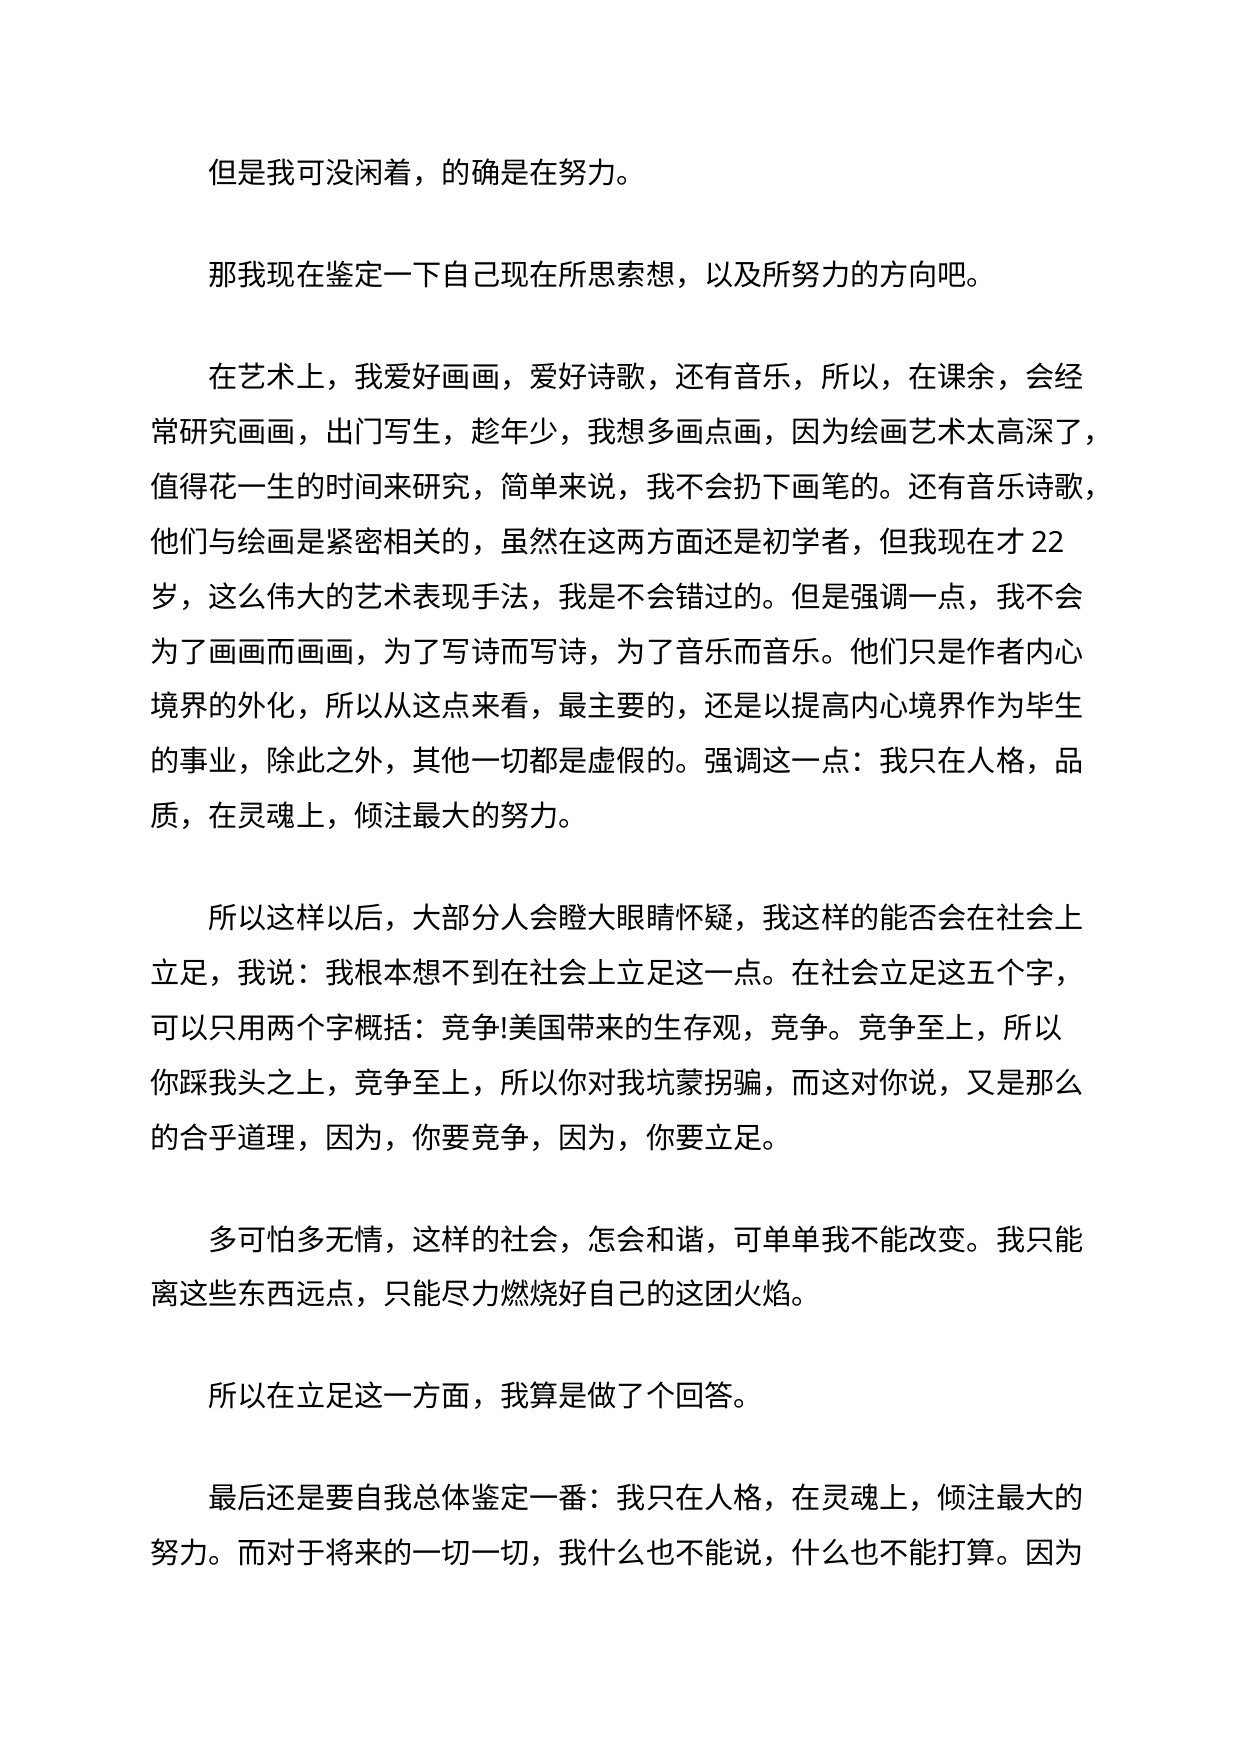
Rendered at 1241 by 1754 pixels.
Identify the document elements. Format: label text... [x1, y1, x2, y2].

text 在艺术上，我爱好画画，爱好诗歌，还有音乐，所以，在课余，会经常研究画画，出门写生，趁年少，我想多画点画，因为绘画艺术太高深了，值得花一生的时间来研究，简单来说，我不会扔下画笔的。还有音乐诗歌，他们与绘画是紧密相关的，虽然在这两方面还是初学者，但我现在才22岁，这么伟大的艺术表现手法，我是不会错过的。但是强调一点，我不会为了画画而画画，为了写诗而写诗，为了音乐而音乐。他们只是作者内心境界的外化，所以从这点来看，最主要的，还是以提高内心境界作为毕生的事业，除此之外，其他一切都是虚假的。强调这一点：我只在人格，品质，在灵魂上，倾注最大的努力。 [150, 353, 1090, 835]
text 但是我可没闲着，的确是在努力。 [150, 150, 1090, 192]
text 所以在立足这一方面，我算是做了个回答。 [150, 1373, 1090, 1415]
text 所以这样以后，大部分人会瞪大眼睛怀疑，我这样的能否会在社会上立足，我说：我根本想不到在社会上立足这一点。在社会立足这五个字，可以只用两个字概括：竞争!美国带来的生存观，竞争。竞争至上，所以你踩我头之上，竞争至上，所以你对我坑蒙拐骗，而这对你说，又是那么的合乎道理，因为，你要竞争，因为，你要立足。 [150, 894, 1090, 1157]
text 多可怕多无情，这样的社会，怎会和谐，可单单我不能改变。我只能离这些东西远点，只能尽力燃烧好自己的这团火焰。 [150, 1216, 1090, 1313]
text 那我现在鉴定一下自己现在所思索想，以及所努力的方向吧。 [150, 252, 1090, 294]
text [150, 1474, 1090, 1572]
